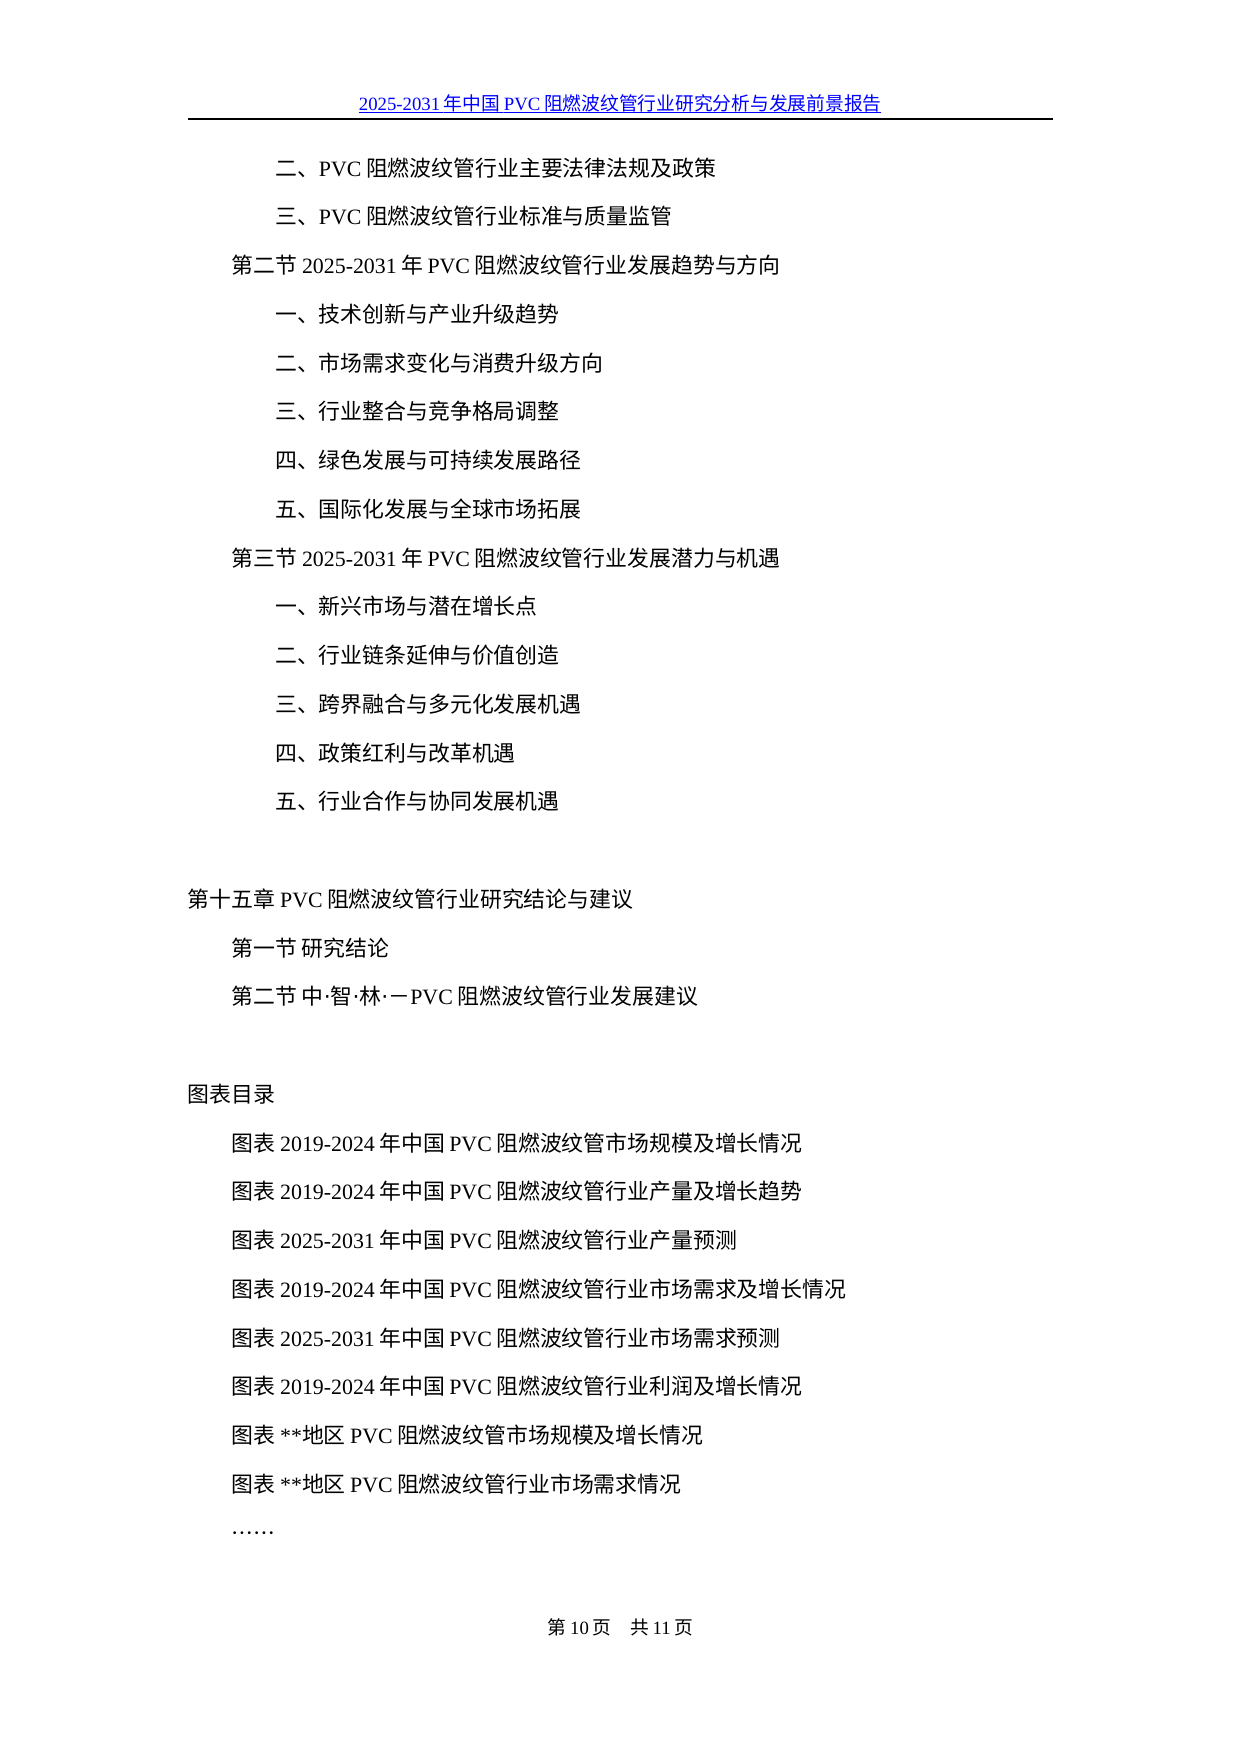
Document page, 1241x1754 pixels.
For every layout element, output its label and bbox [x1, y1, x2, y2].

text [187, 150, 1053, 1548]
